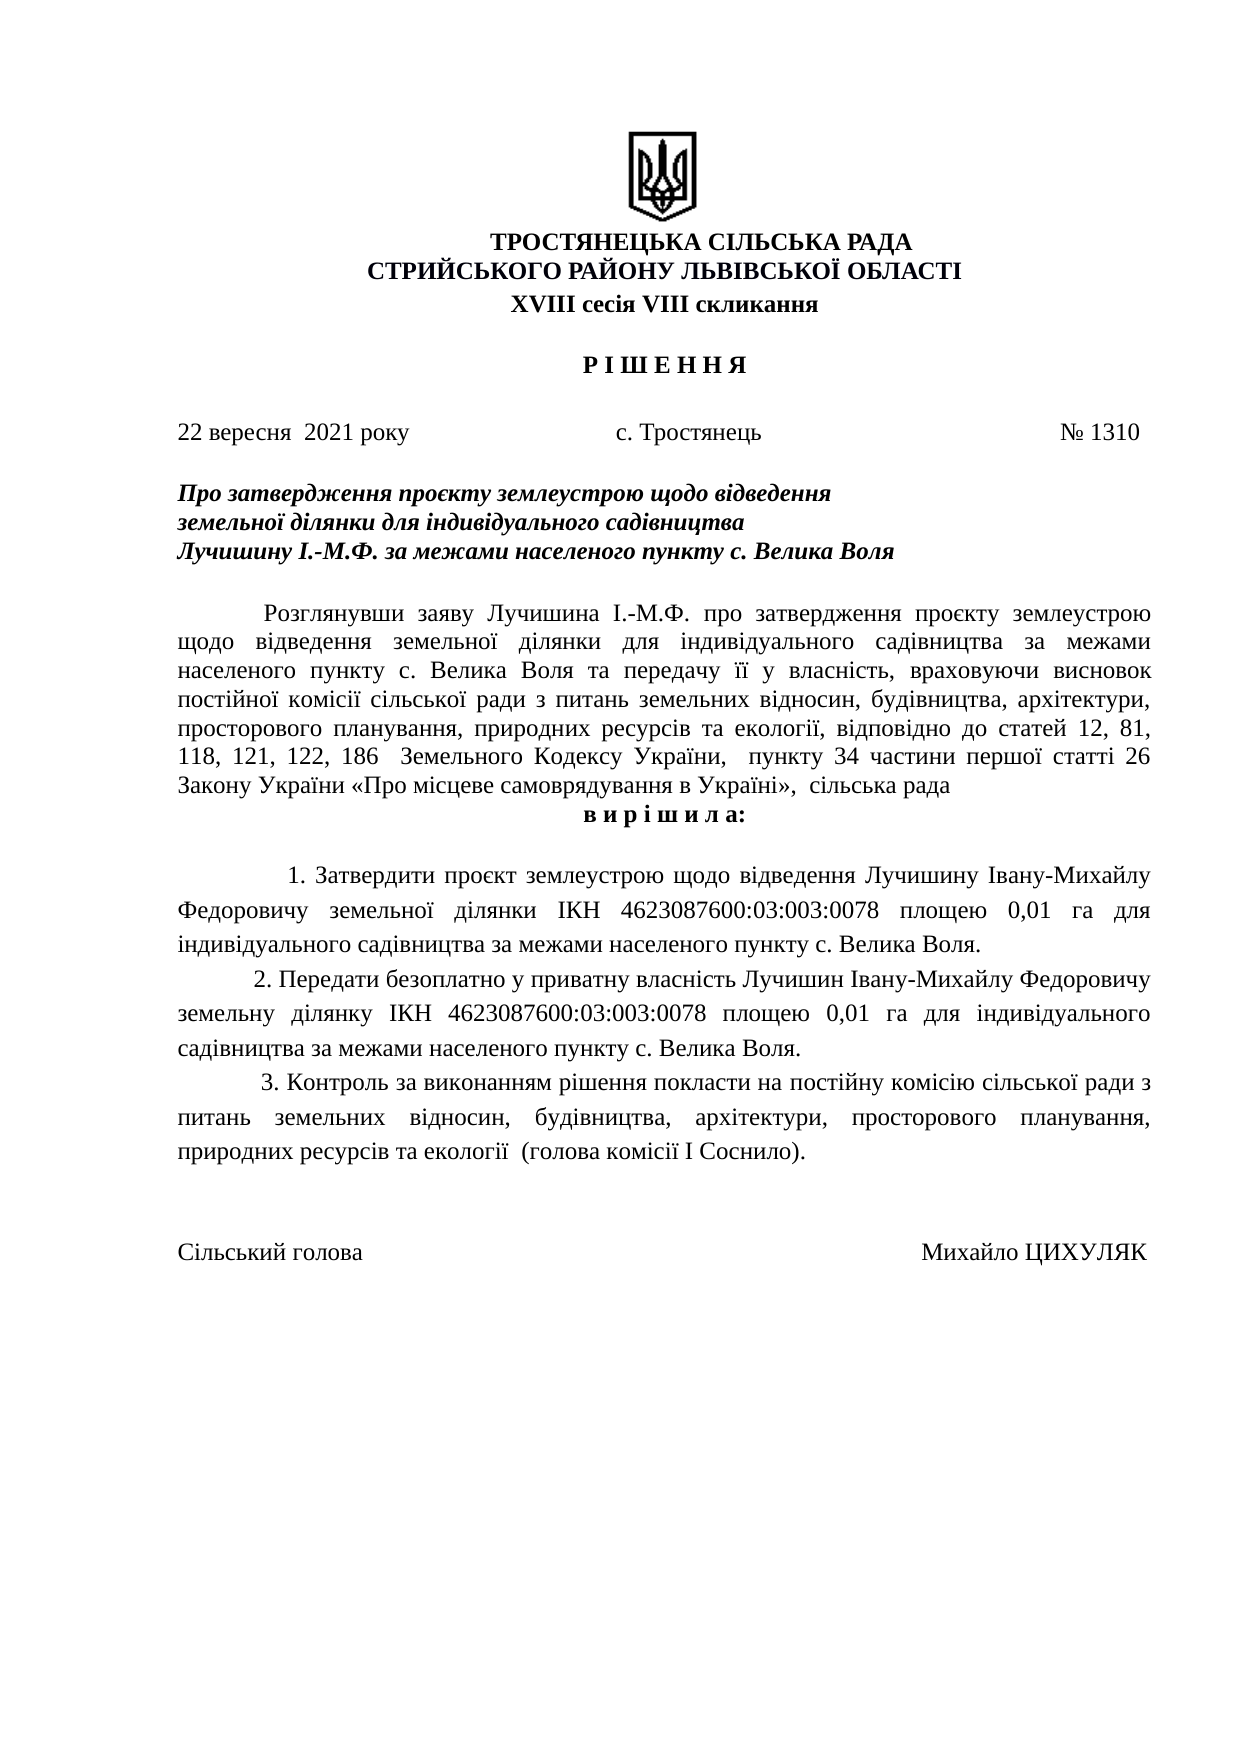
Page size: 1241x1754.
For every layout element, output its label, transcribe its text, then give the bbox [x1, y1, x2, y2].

text в и р і ш и л а: [177, 799, 1152, 828]
text 2. Передати безоплатно у приватну власність Лучишин Івану-Михайлу Федоровичу земельну ділянку ІКН 4623087600:03:003:0078 площею 0,01 га для індивідуального садівництва за межами населеного пункту с. Велика Воля. [177, 964, 1152, 1062]
picture [626, 118, 703, 223]
text ХVІІІ сесія VІІІ скликання [177, 289, 1152, 317]
text ТРОСТЯНЕЦЬКА СІЛЬСЬКА РАДА [177, 227, 1152, 256]
text Р І Ш Е Н Н Я [177, 351, 1152, 379]
text 3. Контроль за виконанням рішення покласти на постійну комісію сільської ради з питань земельних відносин, будівництва, архітектури, просторового планування, природних ресурсів та екології (голова комісії І Соснило). [177, 1067, 1152, 1165]
text Про затвердження проєкту землеустрою щодо відведення [177, 478, 1152, 507]
text земельної ділянки для індивідуального садівництва [177, 507, 1152, 536]
text СТРИЙСЬКОГО РАЙОНУ ЛЬВІВСЬКОЇ ОБЛАСТІ [177, 256, 1152, 284]
text Лучишину І.-М.Ф. за межами населеного пункту с. Велика Воля [177, 536, 1152, 564]
text Сільський голова Михайло ЦИХУЛЯК [177, 1237, 1152, 1266]
text Розглянувши заяву Лучишина І.-М.Ф. про затвердження проєкту землеустрою щодо відведення земельної ділянки для індивідуального садівництва за межами населеного пункту с. Велика Воля та передачу її у власність, враховуючи висновок постійної комісії сільської ради з питань земельних відносин, будівництва, архітектури, просторового планування, природних ресурсів та екології, відповідно до статей 12, 81, 118, 121, 122, 186 Земельного Кодексу України, пункту 34 частини першої статті 26 Закону України «Про місцеве самоврядування в Україні», сільська рада [177, 598, 1152, 799]
text 22 вересня 2021 року с. Тростянець № 1310 [177, 417, 1152, 445]
text 1. Затвердити проєкт землеустрою щодо відведення Лучишину Івану-Михайлу Федоровичу земельної ділянки ІКН 4623087600:03:003:0078 площею 0,01 га для індивідуального садівництва за межами населеного пункту с. Велика Воля. [177, 861, 1152, 958]
